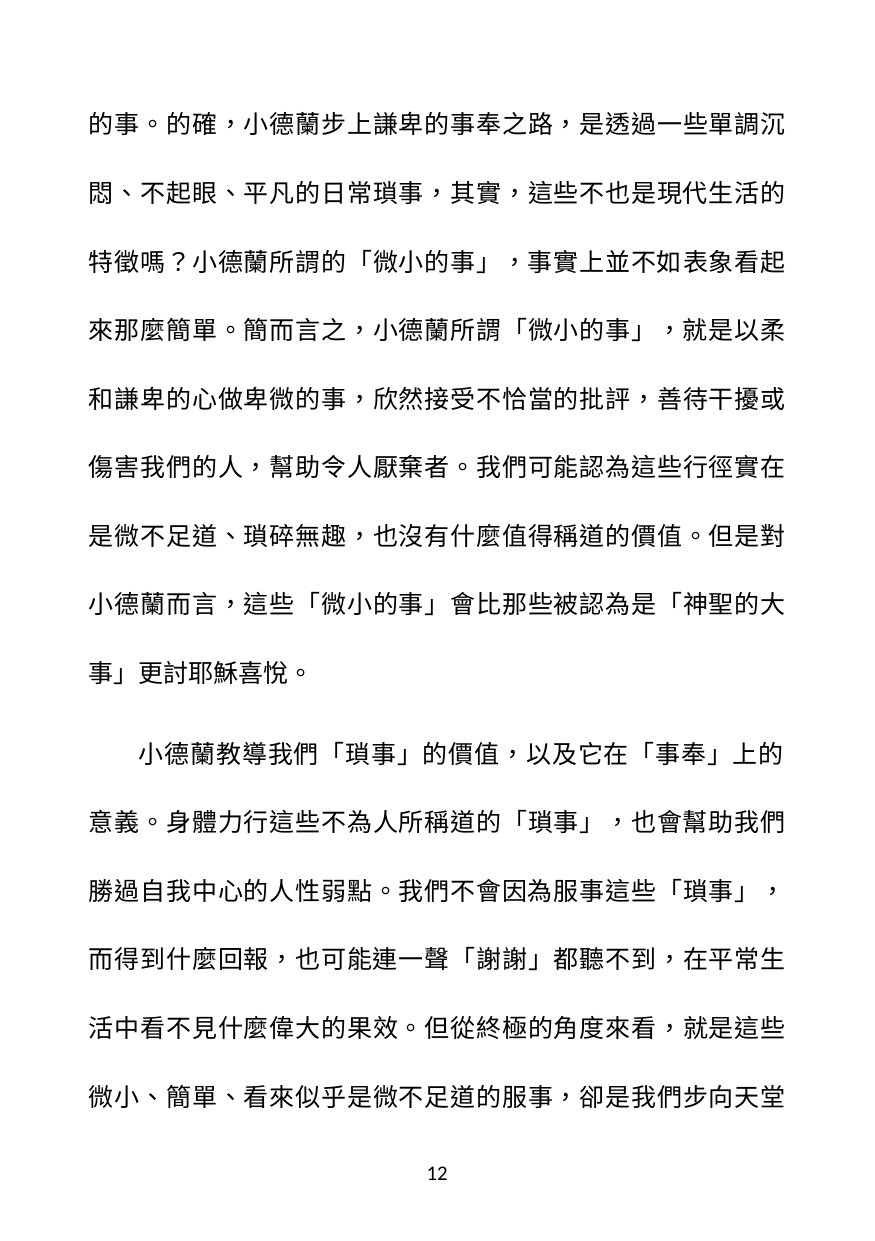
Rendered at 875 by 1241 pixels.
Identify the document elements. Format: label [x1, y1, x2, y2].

text [89, 718, 785, 1129]
text [89, 89, 785, 706]
